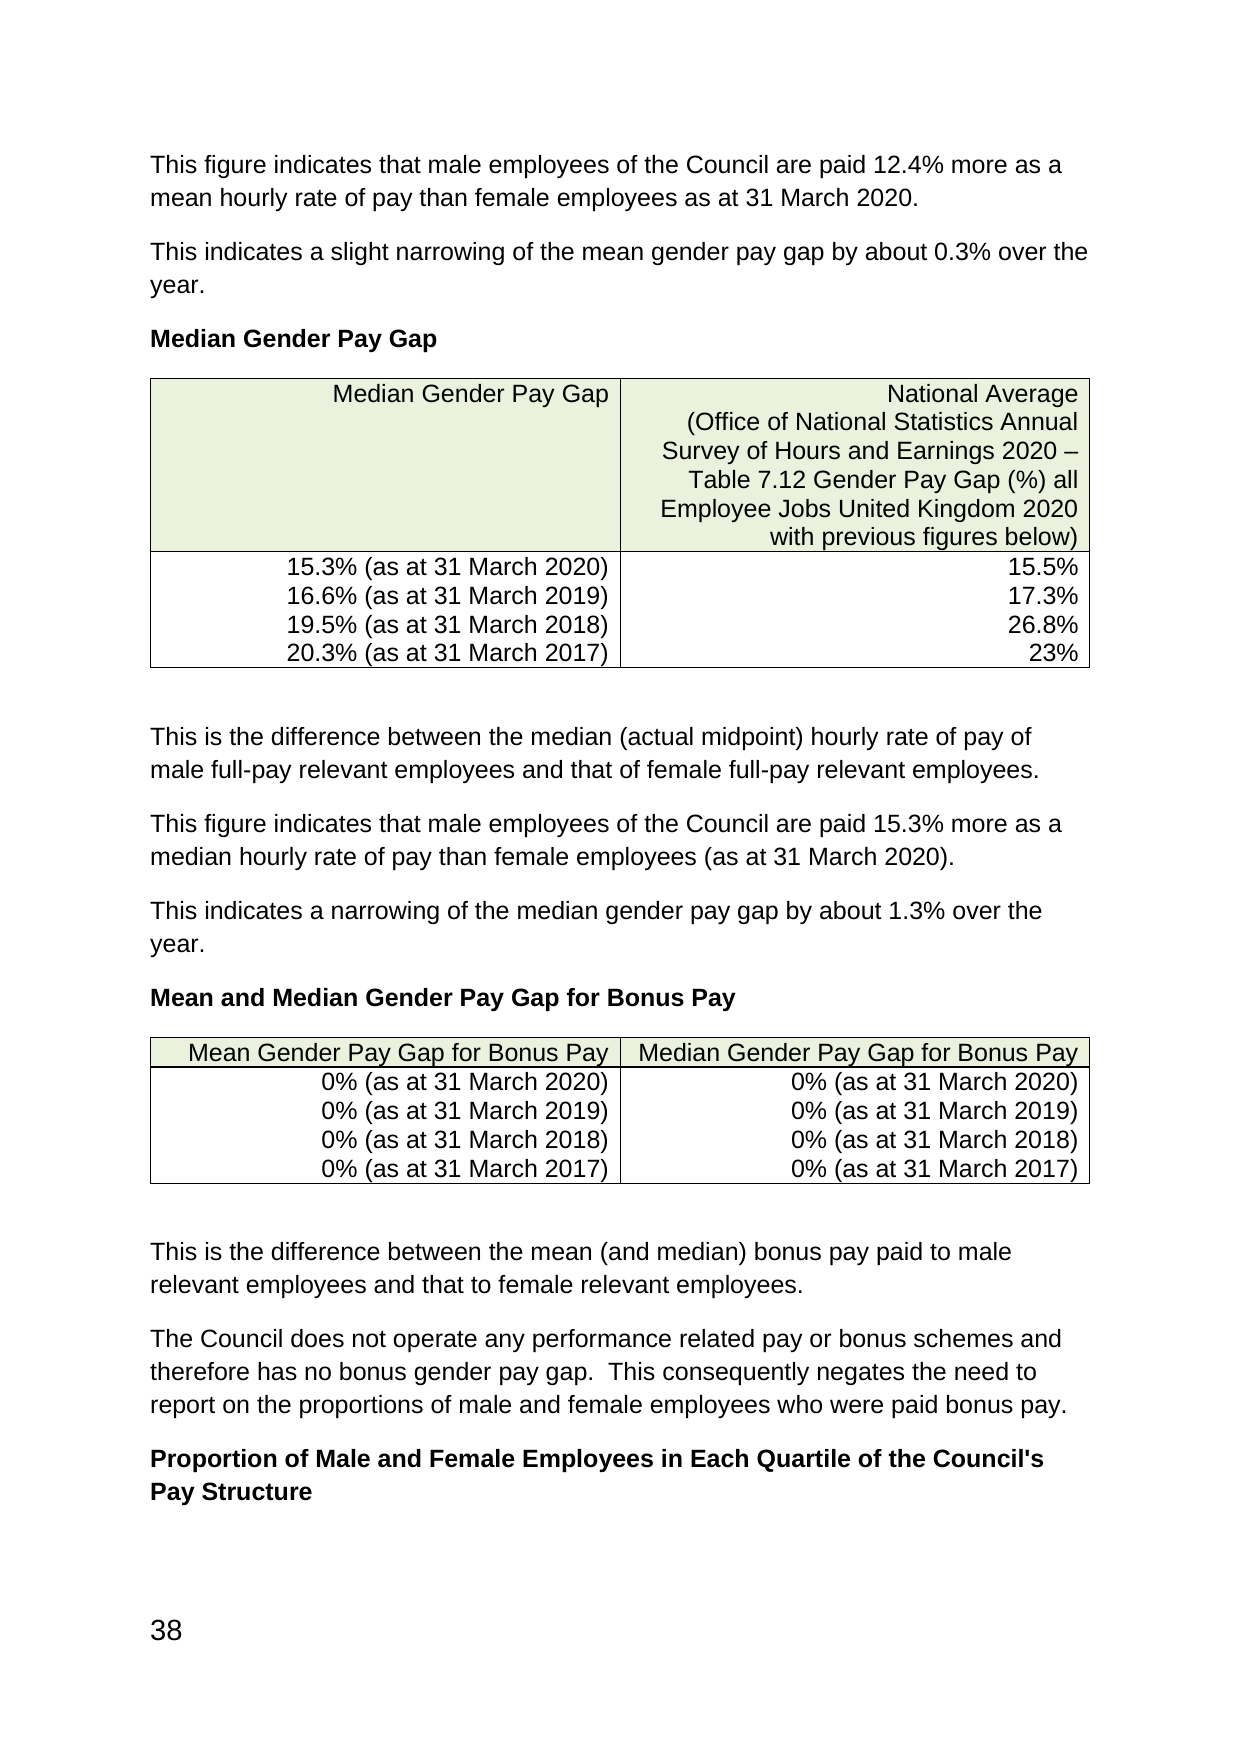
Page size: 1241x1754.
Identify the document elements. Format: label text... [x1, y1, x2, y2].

text Median Gender Pay Gap [150, 324, 1090, 352]
text Proportion of Male and Female Employees in Each Quartile of the Council's Pay Structure [150, 1444, 1090, 1506]
table_cell 0% (as at 31 March 2020) 0% (as at 31 March 2019) 0% (as at 31 March 2018) 0% (as at 31 March 2017) [151, 1068, 620, 1182]
text This indicates a slight narrowing of the mean gender pay gap by about 0.3% over the year. [150, 237, 1090, 299]
text This indicates a narrowing of the median gender pay gap by about 1.3% over the year. [150, 896, 1090, 958]
text This is the difference between the mean (and median) bonus pay paid to male relevant employees and that to female relevant employees. [150, 1237, 1090, 1299]
text Mean and Median Gender Pay Gap for Bonus Pay [150, 983, 1090, 1011]
table_header Mean Gender Pay Gap for Bonus Pay [151, 1038, 620, 1066]
table_header Median Gender Pay Gap for Bonus Pay [621, 1038, 1089, 1066]
table_cell 0% (as at 31 March 2020) 0% (as at 31 March 2019) 0% (as at 31 March 2018) 0% (as at 31 March 2017) [621, 1068, 1089, 1182]
text This figure indicates that male employees of the Council are paid 15.3% more as a median hourly rate of pay than female employees (as at 31 March 2020). [150, 809, 1090, 871]
table_cell 15.3% (as at 31 March 2020) 16.6% (as at 31 March 2019) 19.5% (as at 31 March 2018) 20.3% (as at 31 March 2017) [151, 552, 620, 667]
table_header Median Gender Pay Gap [151, 379, 620, 551]
text The Council does not operate any performance related pay or bonus schemes and therefore has no bonus gender pay gap. This consequently negates the need to report on the proportions of male and female employees who were paid bonus pay. [150, 1324, 1090, 1419]
text This figure indicates that male employees of the Council are paid 12.4% more as a mean hourly rate of pay than female employees as at 31 March 2020. [150, 150, 1090, 212]
table_cell 15.5% 17.3% 26.8% 23% [621, 552, 1089, 667]
text This is the difference between the median (actual midpoint) hourly rate of pay of male full-pay relevant employees and that of female full-pay relevant employees. [150, 722, 1090, 784]
